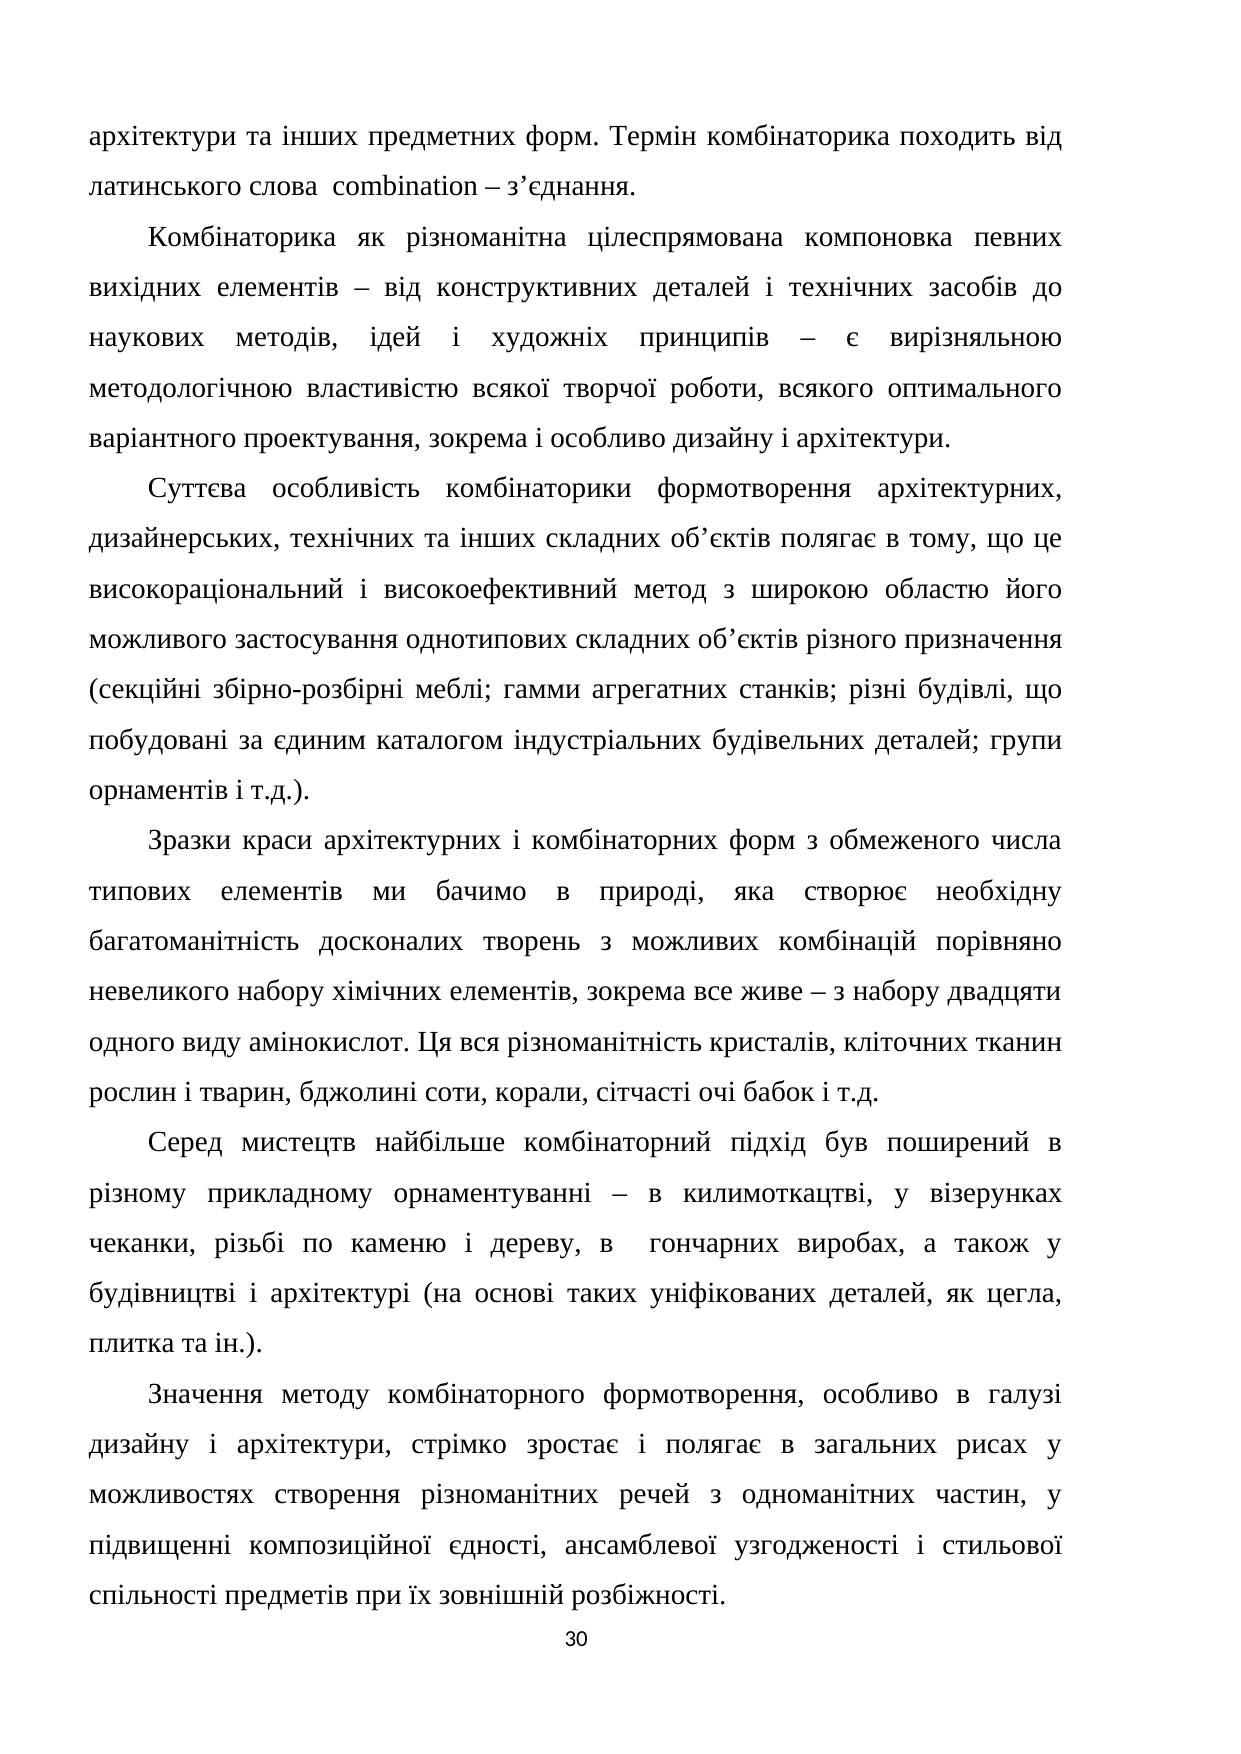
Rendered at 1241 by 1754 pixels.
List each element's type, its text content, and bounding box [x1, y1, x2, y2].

text Суттєва особливість комбінаторики формотворення архітектурних, дизайнерських, технічних та інших складних об’єктів полягає в тому, що це високораціональний і високоефективний метод з широкою областю його можливого застосування однотипових складних об’єктів різного призначення (секційні збірно-розбірні меблі; гамми агрегатних станків; різні будівлі, що побудовані за єдиним каталогом індустріальних будівельних деталей; групи орнаментів і т.д.). [89, 470, 1063, 806]
text Зразки краси архітектурних і комбінаторних форм з обмеженого числа типових елементів ми бачимо в природі, яка створює необхідну багатоманітність досконалих творень з можливих комбінацій порівняно невеликого набору хімічних елементів, зокрема все живе – з набору двадцяти одного виду амінокислот. Ця вся різноманітність кристалів, кліточних тканин рослин і тварин, бджолині соти, корали, сітчасті очі бабок і т.д. [89, 822, 1063, 1108]
text Комбінаторика як різноманітна цілеспрямована компоновка певних вихідних елементів – від конструктивних деталей і технічних засобів до наукових методів, ідей і художніх принципів – є вирізняльною методологічною властивістю всякої творчої роботи, всякого оптимального варіантного проектування, зокрема і особливо дизайну і архітектури. [89, 219, 1063, 453]
text Значення методу комбінаторного формотворення, особливо в галузі дизайну і архітектури, стрімко зростає і полягає в загальних рисах у можливостях створення різноманітних речей з одноманітних частин, у підвищенні композиційної єдності, ансамблевої узгодженості і стильової спільності предметів при їх зовнішній розбіжності. [89, 1376, 1063, 1611]
text Серед мистецтв найбільше комбінаторний підхід був поширений в різному прикладному орнаментуванні – в килимоткацтві, у візерунках чеканки, різьбі по каменю і дереву, в гончарних виробах, а також у будівництві і архітектурі (на основі таких уніфікованих деталей, як цегла, плитка та ін.). [89, 1124, 1063, 1359]
